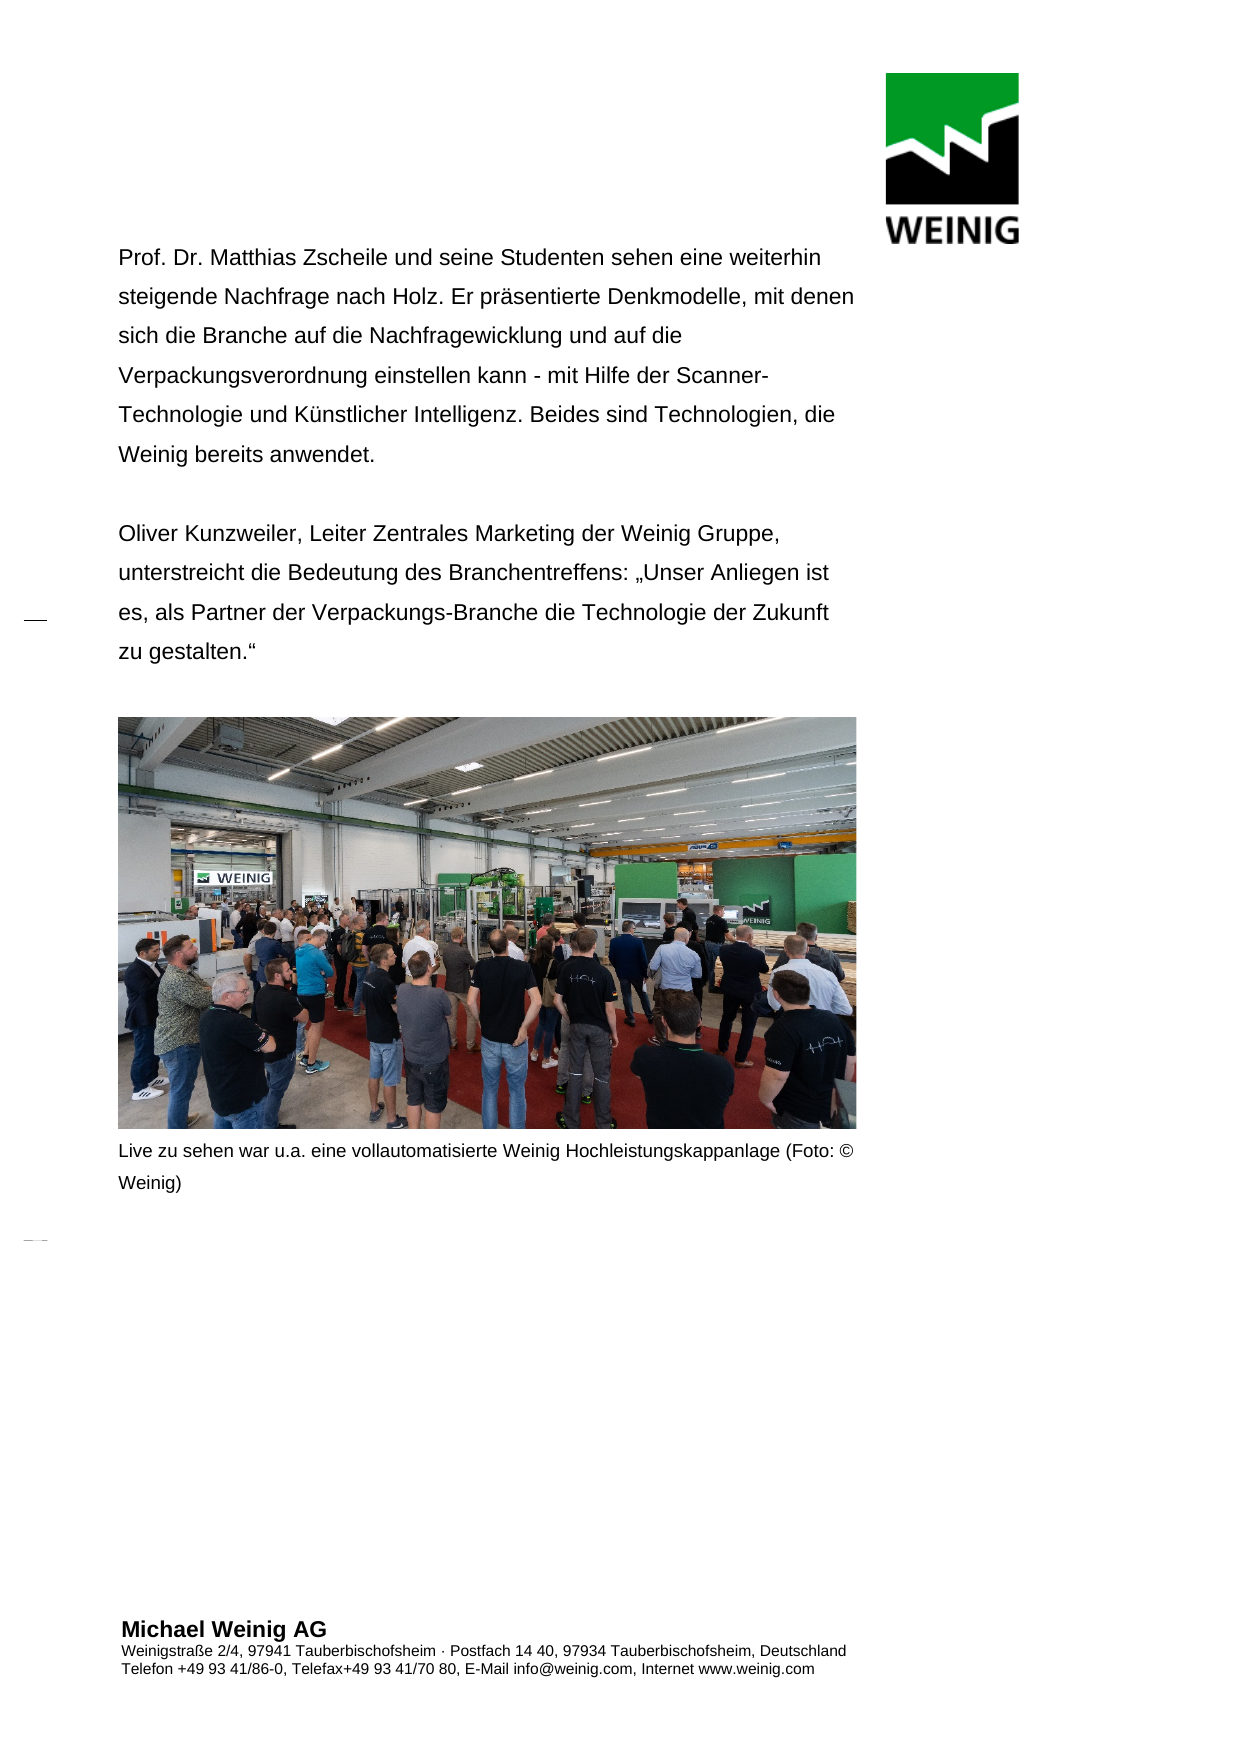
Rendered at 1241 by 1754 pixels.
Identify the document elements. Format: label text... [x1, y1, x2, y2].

text Live zu sehen war u.a. eine vollautomatisierte Weinig Hochleistungskappanlage (Foto: © Weinig) [118, 1129, 856, 1193]
picture [885, 73, 1019, 244]
picture [118, 717, 857, 1129]
text Oliver Kunzweiler, Leiter Zentrales Marketing der Weinig Gruppe, unterstreicht die Bedeutung des Branchentreffens: „Unser Anliegen ist es, als Partner der Verpackungs-Branche die Technologie der Zukunft zu gestalten.“ [118, 520, 856, 664]
